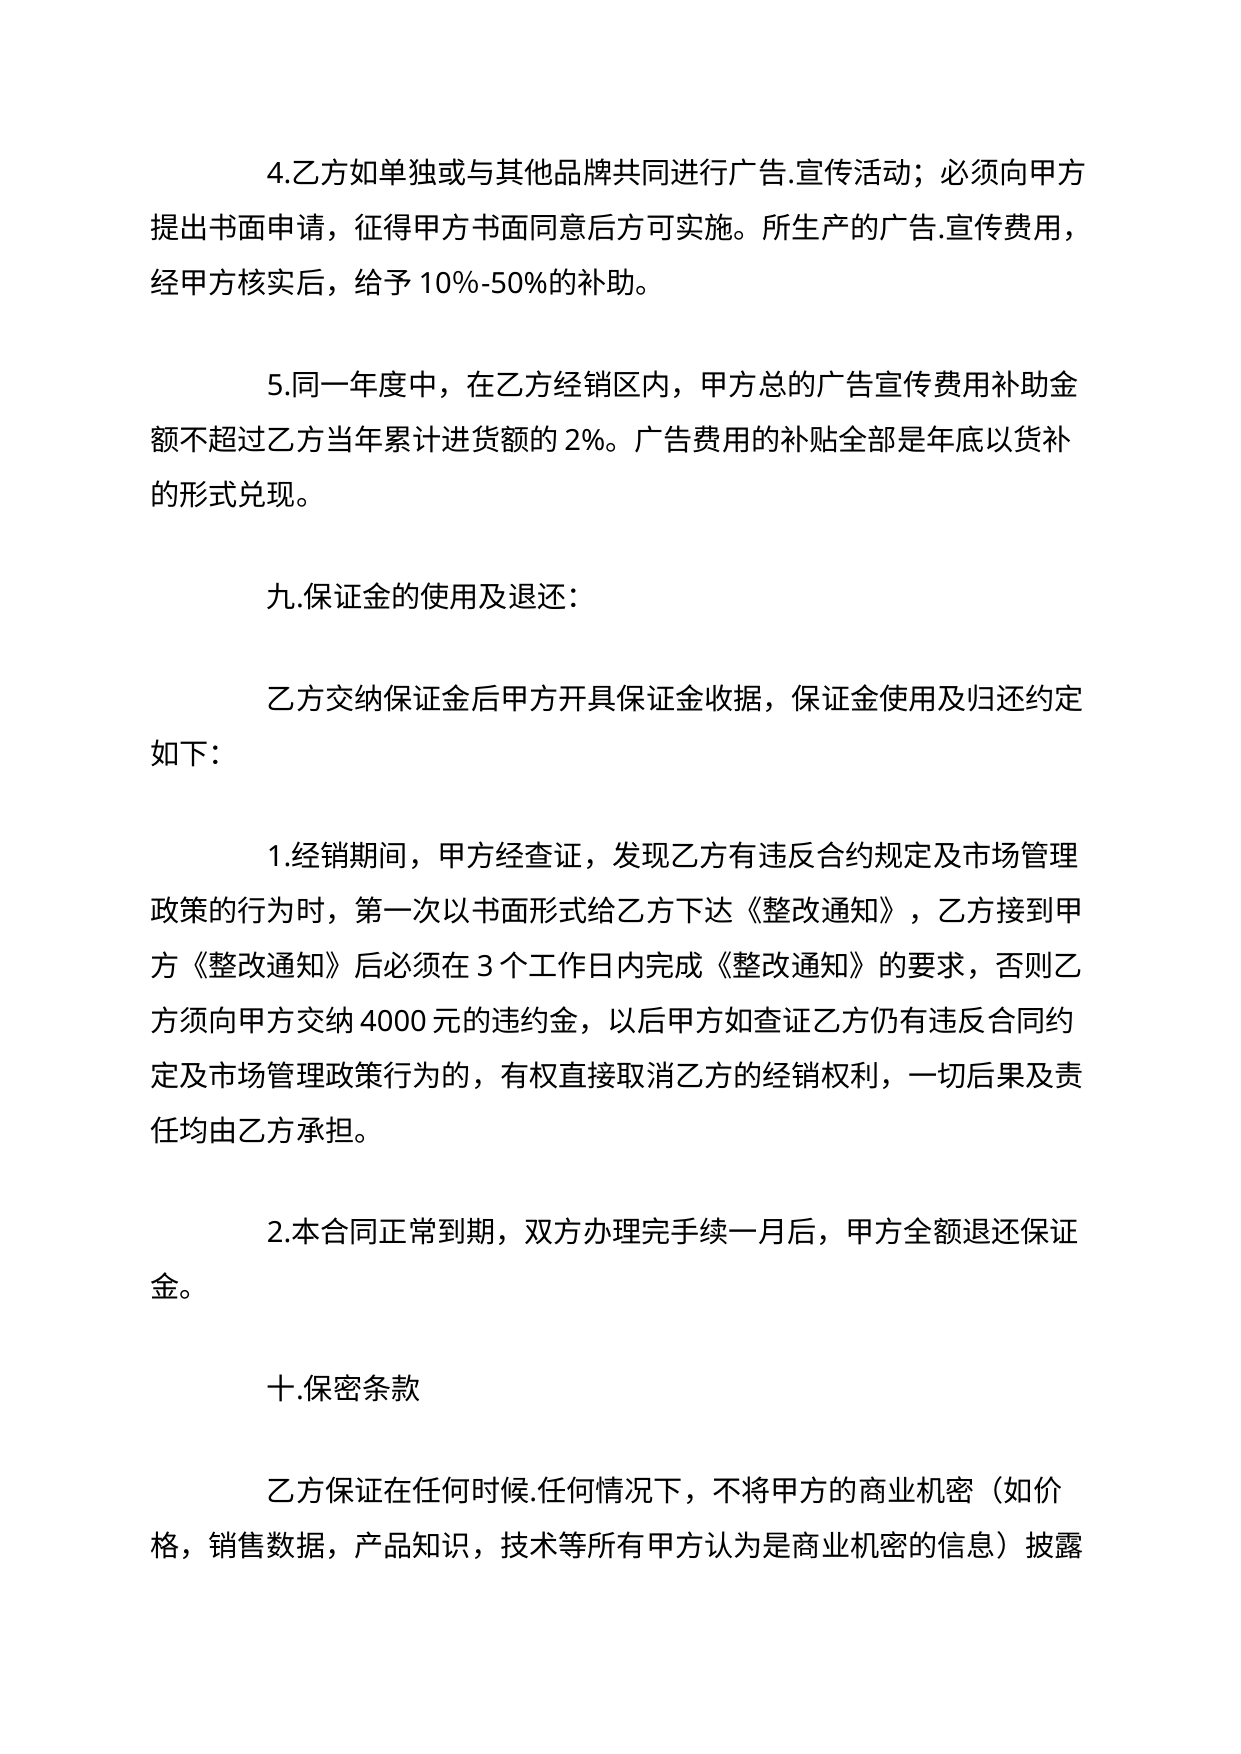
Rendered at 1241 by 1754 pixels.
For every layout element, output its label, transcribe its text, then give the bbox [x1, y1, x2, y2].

text 5.同一年度中，在乙方经销区内，甲方总的广告宣传费用补助金额不超过乙方当年累计进货额的2%。广告费用的补贴全部是年底以货补的形式兑现。 [150, 362, 1090, 514]
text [150, 1468, 1090, 1565]
text 九.保证金的使用及退还： [150, 574, 1090, 616]
text 4.乙方如单独或与其他品牌共同进行广告.宣传活动；必须向甲方提出书面申请，征得甲方书面同意后方可实施。所生产的广告.宣传费用，经甲方核实后，给予10％-50%的补助。 [150, 150, 1090, 302]
text 十.保密条款 [150, 1366, 1090, 1408]
text 1.经销期间，甲方经查证，发现乙方有违反合约规定及市场管理政策的行为时，第一次以书面形式给乙方下达《整改通知》，乙方接到甲方《整改通知》后必须在3个工作日内完成《整改通知》的要求，否则乙方须向甲方交纳4000元的违约金，以后甲方如查证乙方仍有违反合同约定及市场管理政策行为的，有权直接取消乙方的经销权利，一切后果及责任均由乙方承担。 [150, 832, 1090, 1149]
text 乙方交纳保证金后甲方开具保证金收据，保证金使用及归还约定如下： [150, 676, 1090, 773]
text 2.本合同正常到期，双方办理完手续一月后，甲方全额退还保证金。 [150, 1209, 1090, 1306]
